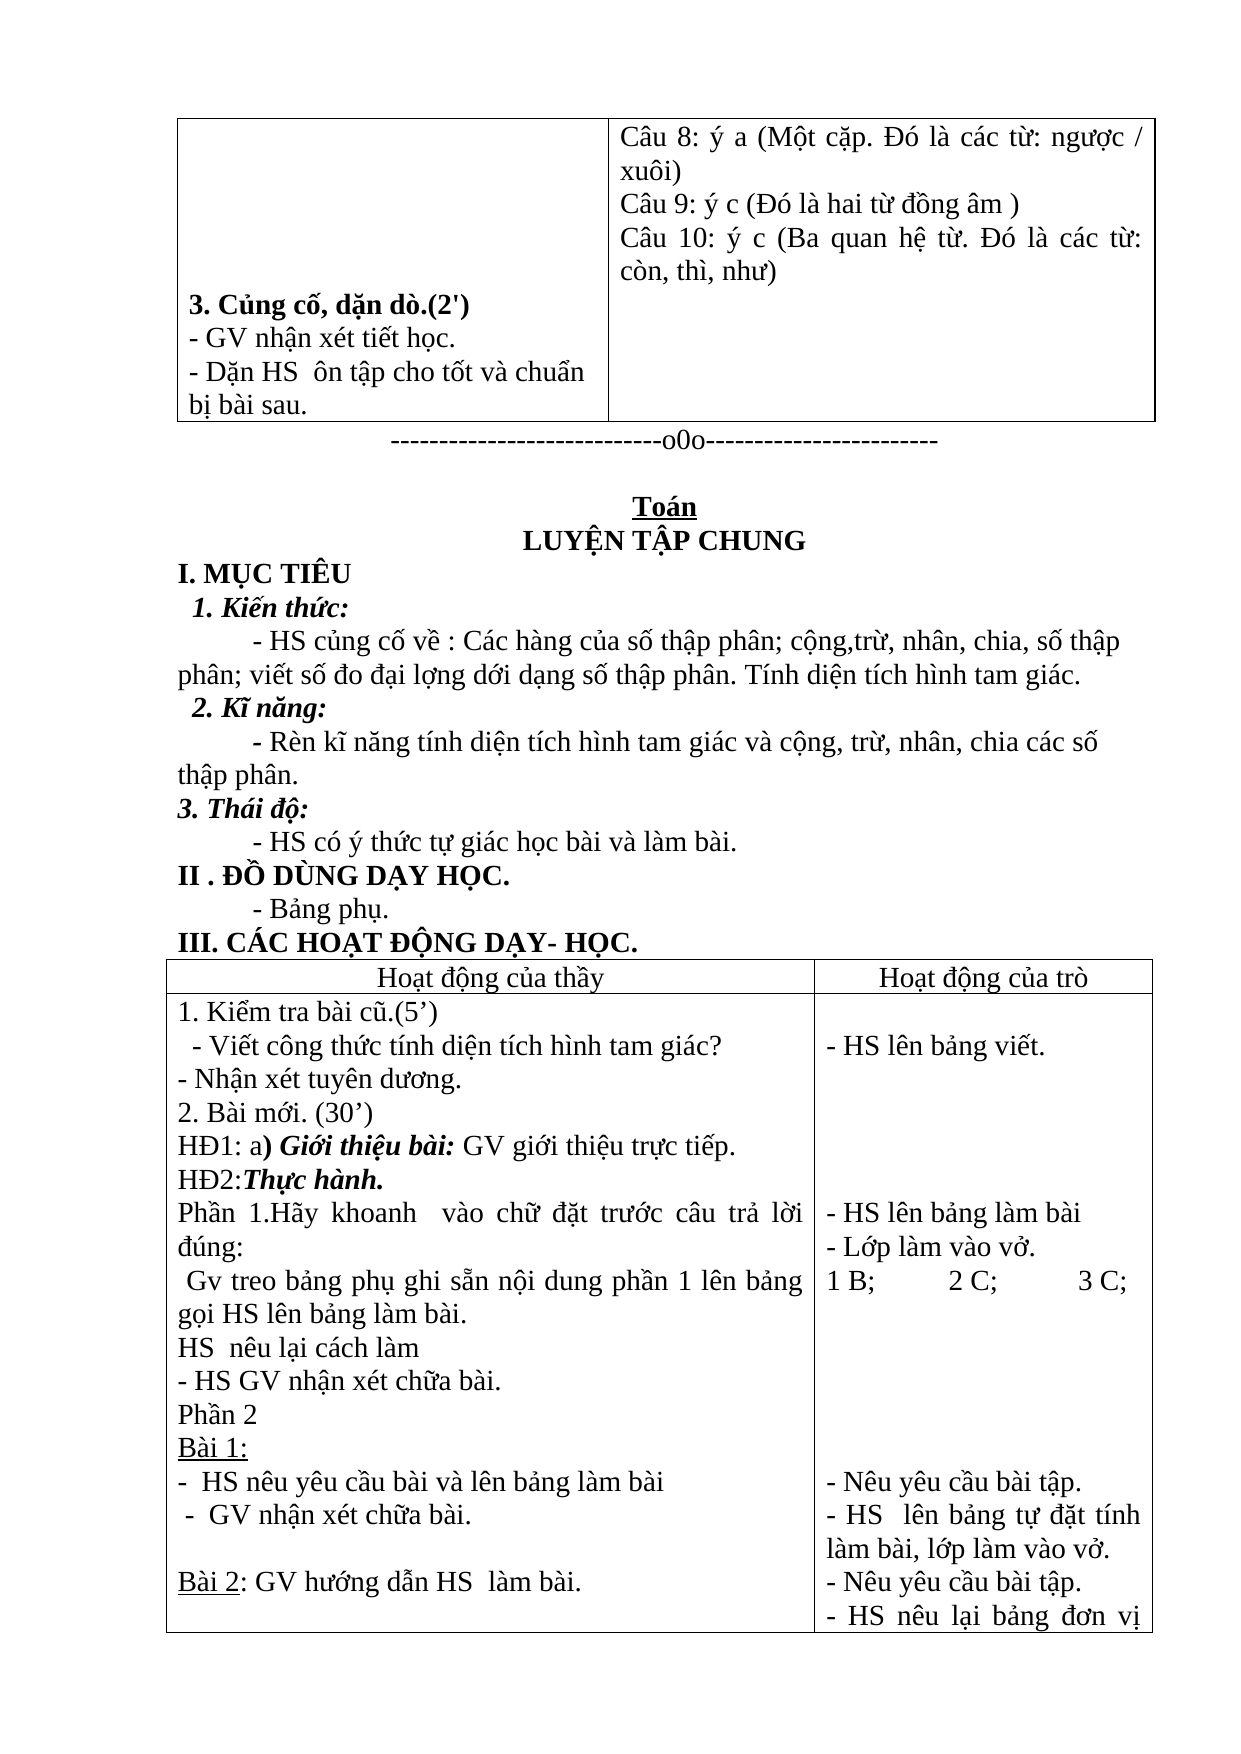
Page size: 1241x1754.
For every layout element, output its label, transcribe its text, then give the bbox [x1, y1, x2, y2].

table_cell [178, 119, 608, 421]
text 2. Kĩ năng: [177, 690, 1152, 724]
text 3. Thái độ: [177, 791, 1152, 824]
text Toán [177, 489, 1152, 523]
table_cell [167, 994, 814, 1632]
text II . ĐỒ DÙNG DẠY HỌC. [177, 858, 1152, 892]
text - HS có ý thức tự giác học bài và làm bài. [177, 824, 1152, 858]
text ----------------------------o0o------------------------ [177, 422, 1152, 456]
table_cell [815, 994, 1152, 1632]
table_header Hoạt động của trò [815, 960, 1152, 993]
table_header Hoạt động của thầy [167, 960, 814, 993]
text - Rèn kĩ năng tính diện tích hình tam giác và cộng, trừ, nhân, chia các số thập phân. [177, 724, 1152, 791]
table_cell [609, 119, 1154, 421]
text 1. Kiến thức: [177, 590, 1152, 623]
text I. MỤC TIÊU [177, 556, 1152, 590]
text - HS củng cố về : Các hàng của số thập phân; cộng,trừ, nhân, chia, số thập phân; viết số đo đại lợng dới dạng số thập phân. Tính diện tích hình tam giác. [177, 623, 1152, 690]
text LUYỆN TẬP CHUNG [177, 523, 1152, 556]
text III. CÁC HOẠT ĐỘNG DẠY- HỌC. [177, 925, 1152, 959]
text - Bảng phụ. [177, 892, 1152, 925]
